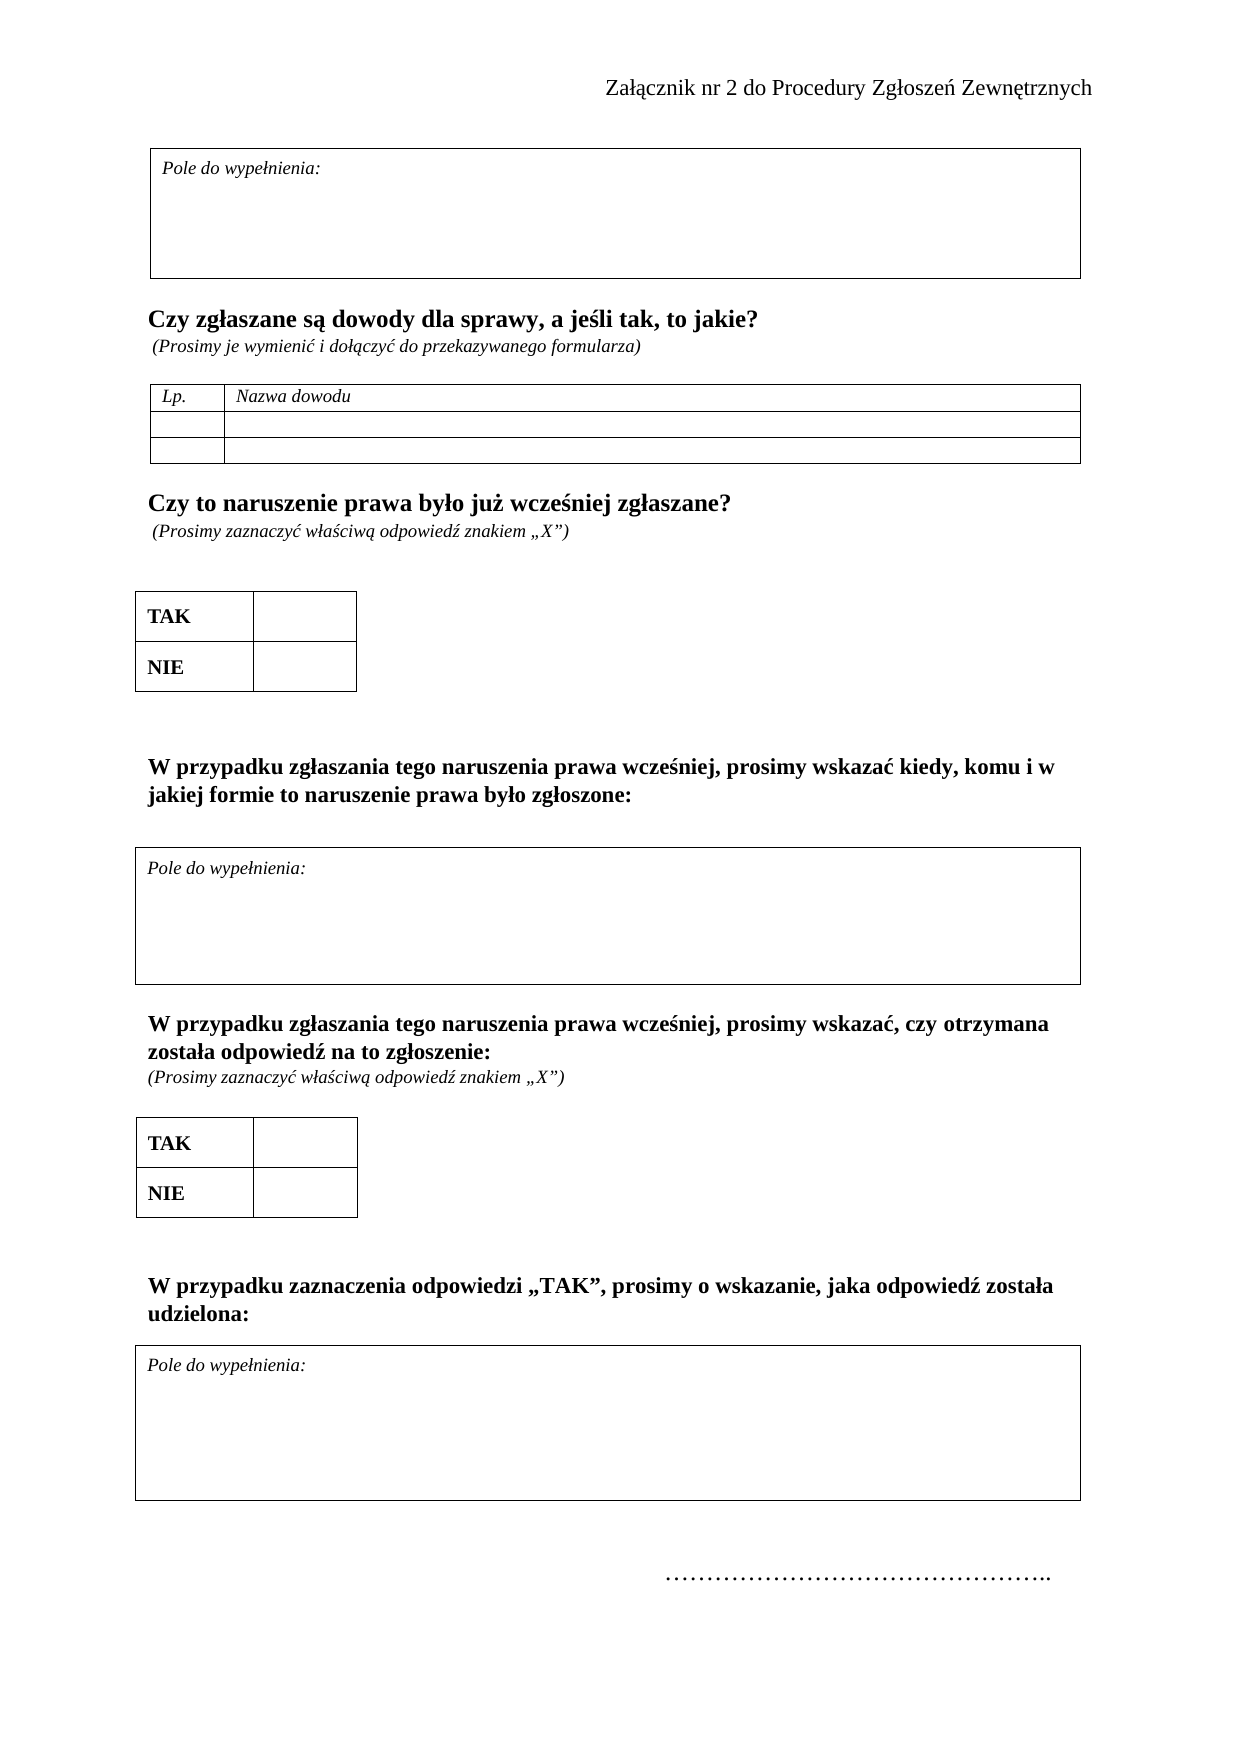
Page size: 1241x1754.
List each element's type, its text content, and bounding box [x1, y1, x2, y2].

table_cell [254, 642, 356, 691]
table_header [254, 592, 356, 641]
text (Prosimy zaznaczyć właściwą odpowiedź znakiem „X”) [148, 1066, 1093, 1087]
table_cell [151, 412, 224, 437]
table_header Pole do wypełnienia: [136, 848, 1080, 984]
subtitle W przypadku zaznaczenia odpowiedzi „TAK”, prosimy o wskazanie, jaka odpowiedź została udzielona: [148, 1272, 1093, 1326]
table_cell [225, 412, 1080, 437]
table_header Pole do wypełnienia: [136, 1346, 1080, 1499]
subtitle W przypadku zgłaszania tego naruszenia prawa wcześniej, prosimy wskazać kiedy, komu i w jakiej formie to naruszenie prawa było zgłoszone: [148, 753, 1093, 808]
text (Prosimy zaznaczyć właściwą odpowiedź znakiem „X”) [148, 519, 1093, 541]
table_cell [254, 1168, 357, 1217]
table_header TAK [137, 1118, 253, 1167]
table_header TAK [136, 592, 253, 641]
table_header Nazwa dowodu [225, 385, 1080, 411]
table_header [254, 1118, 357, 1167]
table_header Lp. [151, 385, 224, 411]
subtitle W przypadku zgłaszania tego naruszenia prawa wcześniej, prosimy wskazać, czy otrzymana została odpowiedź na to zgłoszenie: [148, 1010, 1093, 1064]
table_cell [151, 438, 224, 462]
subtitle Czy zgłaszane są dowody dla sprawy, a jeśli tak, to jakie? [148, 304, 1093, 332]
text ……………………………………….. [664, 1557, 1093, 1585]
table_cell NIE [136, 642, 253, 691]
table_cell [225, 438, 1080, 462]
text (Prosimy je wymienić i dołączyć do przekazywanego formularza) [148, 335, 1093, 356]
table_cell NIE [137, 1168, 253, 1217]
subtitle Czy to naruszenie prawa było już wcześniej zgłaszane? [148, 488, 1093, 517]
table_header Pole do wypełnienia: [151, 149, 1080, 278]
